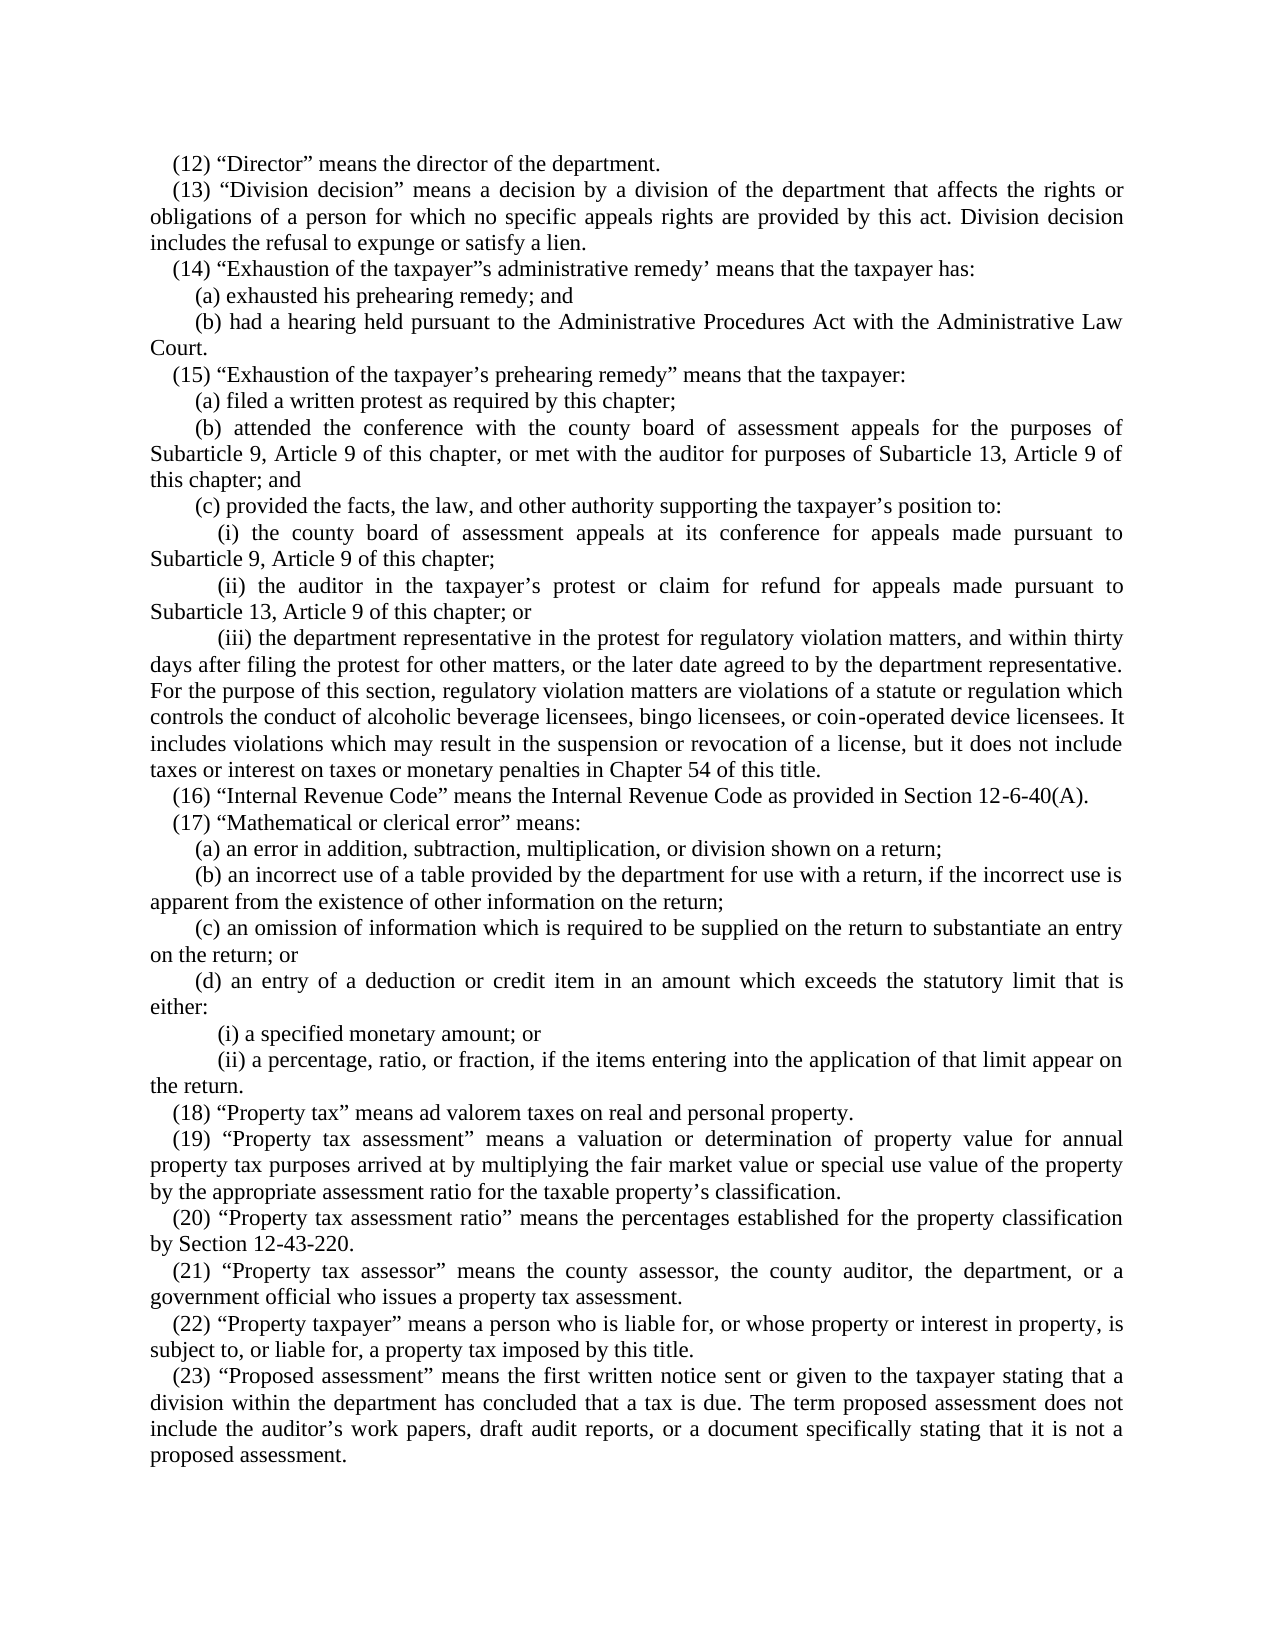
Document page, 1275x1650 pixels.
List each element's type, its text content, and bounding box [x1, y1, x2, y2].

text (b) attended the conference with the county board of assessment appeals for the purposes of Subarticle 9, Article 9 of this chapter, or met with the auditor for purposes of Subarticle 13, Article 9 of this chapter; and [150, 413, 1125, 493]
text (b) an incorrect use of a table provided by the department for use with a return, if the incorrect use is apparent from the existence of other information on the return; [150, 862, 1125, 914]
text (13) “Division decision” means a decision by a division of the department that affects the rights or obligations of a person for which no specific appeals rights are provided by this act. Division decision includes the refusal to expunge or satisfy a lien. [150, 176, 1125, 255]
text (18) “Property tax” means ad valorem taxes on real and personal property. [150, 1099, 1125, 1125]
text (20) “Property tax assessment ratio” means the percentages established for the property classification by Section 12-43-220. [150, 1204, 1125, 1257]
text (22) “Property taxpayer” means a person who is liable for, or whose property or interest in property, is subject to, or liable for, a property tax imposed by this title. [150, 1309, 1125, 1362]
text (ii) a percentage, ratio, or fraction, if the items entering into the application of that limit appear on the return. [150, 1046, 1125, 1099]
text (i) the county board of assessment appeals at its conference for appeals made pursuant to Subarticle 9, Article 9 of this chapter; [150, 519, 1125, 572]
text (c) provided the facts, the law, and other authority supporting the taxpayer’s position to: [150, 493, 1125, 519]
text (iii) the department representative in the protest for regulatory violation matters, and within thirty days after filing the protest for other matters, or the later date agreed to by the department representative. For the purpose of this section, regulatory violation matters are violations of a statute or regulation which controls the conduct of alcoholic beverage licensees, bingo licensees, or coin-operated device licensees. It includes violations which may result in the suspension or revocation of a license, but it does not include taxes or interest on taxes or monetary penalties in Chapter 54 of this title. [150, 624, 1125, 782]
text (19) “Property tax assessment” means a valuation or determination of property value for annual property tax purposes arrived at by multiplying the fair market value or special use value of the property by the appropriate assessment ratio for the taxable property’s classification. [150, 1125, 1125, 1204]
text (b) had a hearing held pursuant to the Administrative Procedures Act with the Administrative Law Court. [150, 308, 1125, 361]
text (21) “Property tax assessor” means the county assessor, the county auditor, the department, or a government official who issues a property tax assessment. [150, 1257, 1125, 1309]
text (16) “Internal Revenue Code” means the Internal Revenue Code as provided in Section 12-6-40(A). [150, 782, 1125, 809]
text (14) “Exhaustion of the taxpayer”s administrative remedy’ means that the taxpayer has: [150, 255, 1125, 282]
text (i) a specified monetary amount; or [150, 1020, 1125, 1046]
text (15) “Exhaustion of the taxpayer’s prehearing remedy” means that the taxpayer: [150, 361, 1125, 387]
text (23) “Proposed assessment” means the first written notice sent or given to the taxpayer stating that a division within the department has concluded that a tax is due. The term proposed assessment does not include the auditor’s work papers, draft audit reports, or a document specifically stating that it is not a proposed assessment. [150, 1362, 1125, 1468]
text (a) exhausted his prehearing remedy; and [150, 282, 1125, 308]
text (c) an omission of information which is required to be supplied on the return to substantiate an entry on the return; or [150, 914, 1125, 967]
text (17) “Mathematical or clerical error” means: [150, 809, 1125, 835]
text (ii) the auditor in the taxpayer’s protest or claim for refund for appeals made pursuant to Subarticle 13, Article 9 of this chapter; or [150, 572, 1125, 624]
text (a) an error in addition, subtraction, multiplication, or division shown on a return; [150, 835, 1125, 862]
text (d) an entry of a deduction or credit item in an amount which exceeds the statutory limit that is either: [150, 967, 1125, 1020]
text (a) filed a written protest as required by this chapter; [150, 387, 1125, 413]
text (12) “Director” means the director of the department. [150, 150, 1125, 176]
